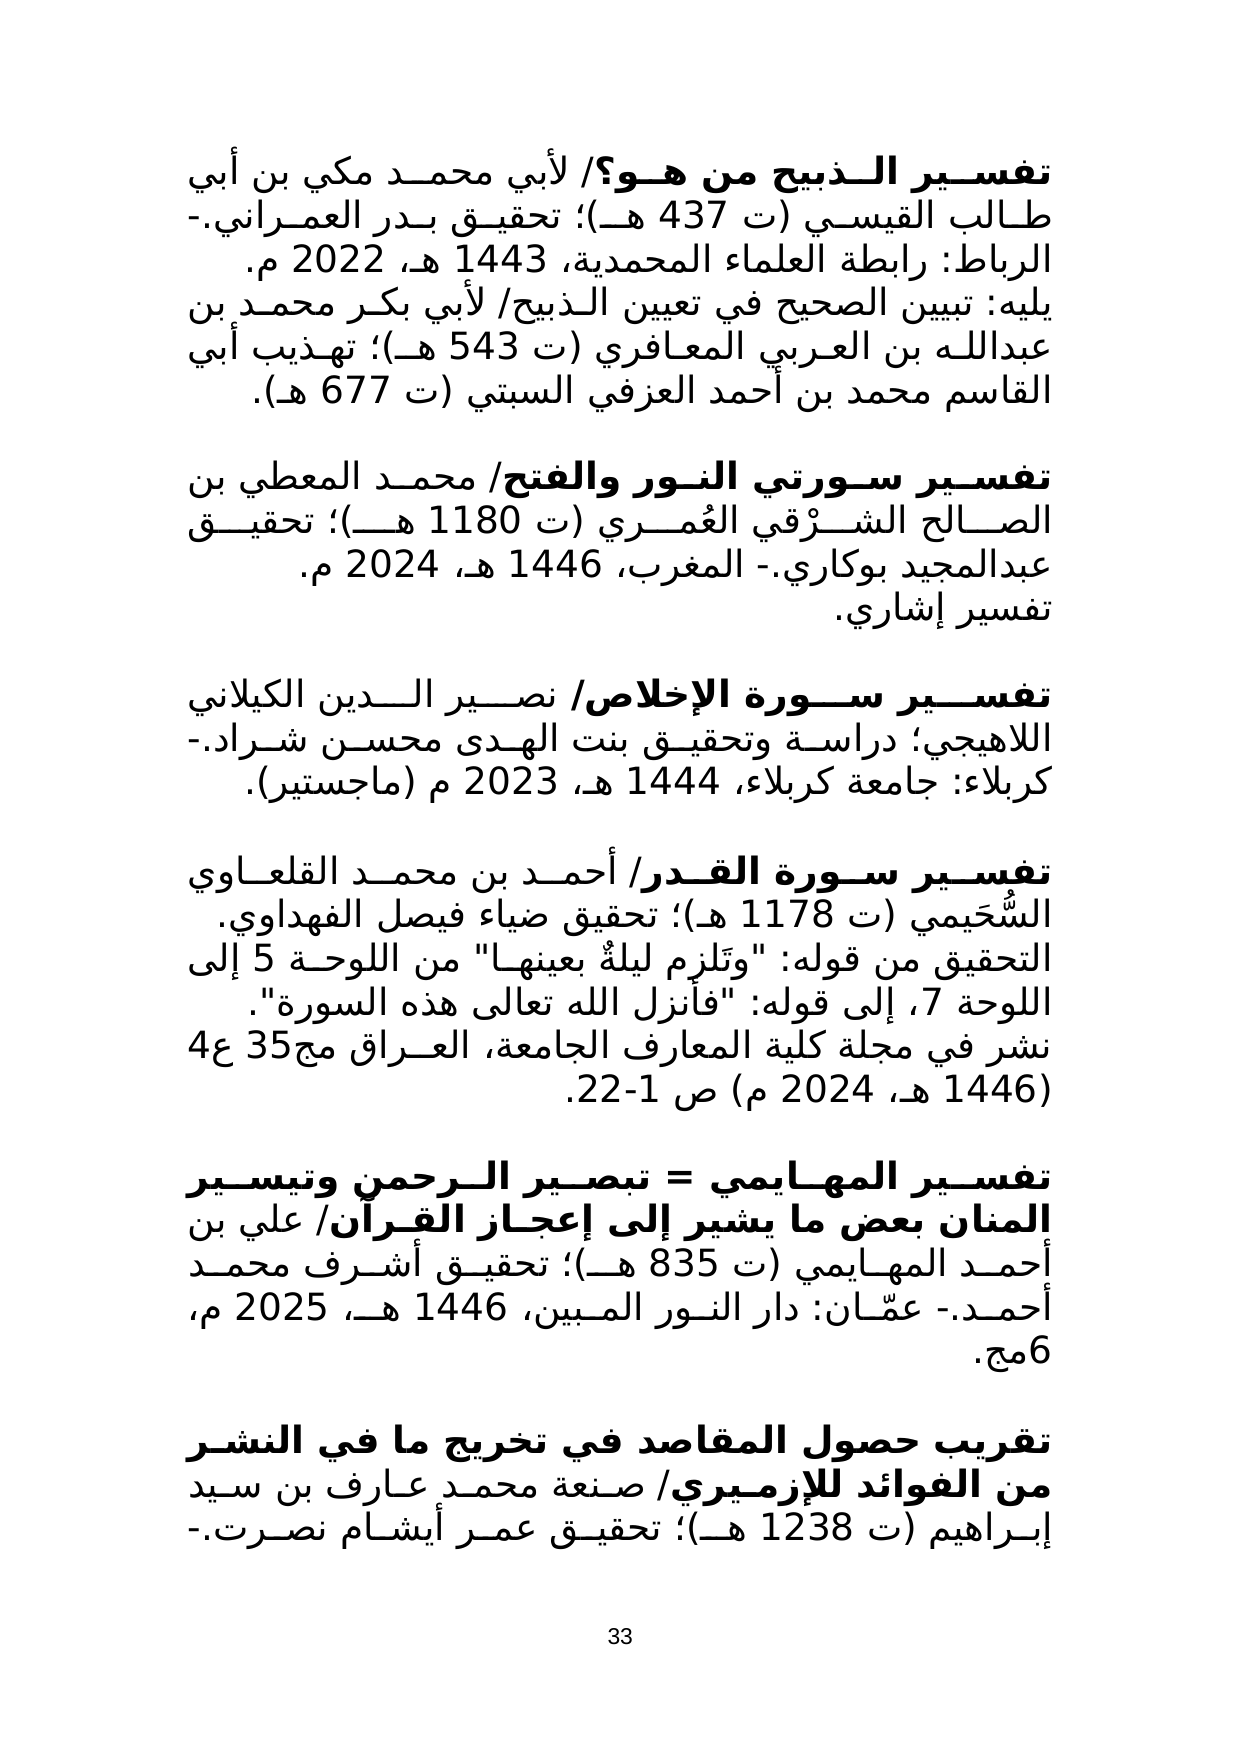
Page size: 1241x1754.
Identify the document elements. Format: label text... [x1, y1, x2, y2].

text التحقيق من قوله: "وتَلزم ليلةٌ بعينها" من اللوحة 5 إلى اللوحة 7، إلى قوله: "فأنزل الله تعالى هذه السورة". [187, 937, 1053, 1024]
text تفسير المهايمي = تبصير الرحمن وتيسير المنان بعض ما يشير إلى إعجاز القرآن/ علي بن أحمد المهايمي (ت 835 هـ)؛ تحقيق أشرف محمد أحمد.- عمّان: دار النور المبين، 1446 هـ، 2025 م، 6مج. [187, 1154, 1053, 1373]
text يليه: تبيين الصحيح في تعيين الذبيح/ لأبي بكر محمد بن عبدالله بن العربي المعافري (ت 543 هـ)؛ تهذيب أبي القاسم محمد بن أحمد العزفي السبتي (ت 677 هـ). [187, 281, 1053, 412]
text تفسير إشاري. [187, 586, 1053, 629]
text تفسير الذبيح من هو؟/ لأبي محمد مكي بن أبي طالب القيسي (ت 437 هـ)؛ تحقيق بدر العمراني.- الرباط: رابطة العلماء المحمدية، 1443 هـ، 2022 م. [187, 150, 1053, 281]
text تفسير سورتي النور والفتح/ محمد المعطي بن الصالح الشرْقي العُمري (ت 1180 هـ)؛ تحقيق عبدالمجيد بوكاري.- المغرب، 1446 هـ، 2024 م. [187, 455, 1053, 586]
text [187, 1418, 1053, 1549]
text نشر في مجلة كلية المعارف الجامعة، العراق مج35 ع4 (1446 هـ، 2024 م) ص 1-22. [187, 1024, 1053, 1111]
text تفسير سورة الإخلاص/ نصير الدين الكيلاني اللاهيجي؛ دراسة وتحقيق بنت الهدى محسن شراد.- كربلاء: جامعة كربلاء، 1444 هـ، 2023 م (ماجستير). [187, 673, 1053, 804]
text تفسير سورة القدر/ أحمد بن محمد القلعاوي السُّحَيمي (ت 1178 هـ)؛ تحقيق ضياء فيصل الفهداوي. [187, 849, 1053, 937]
